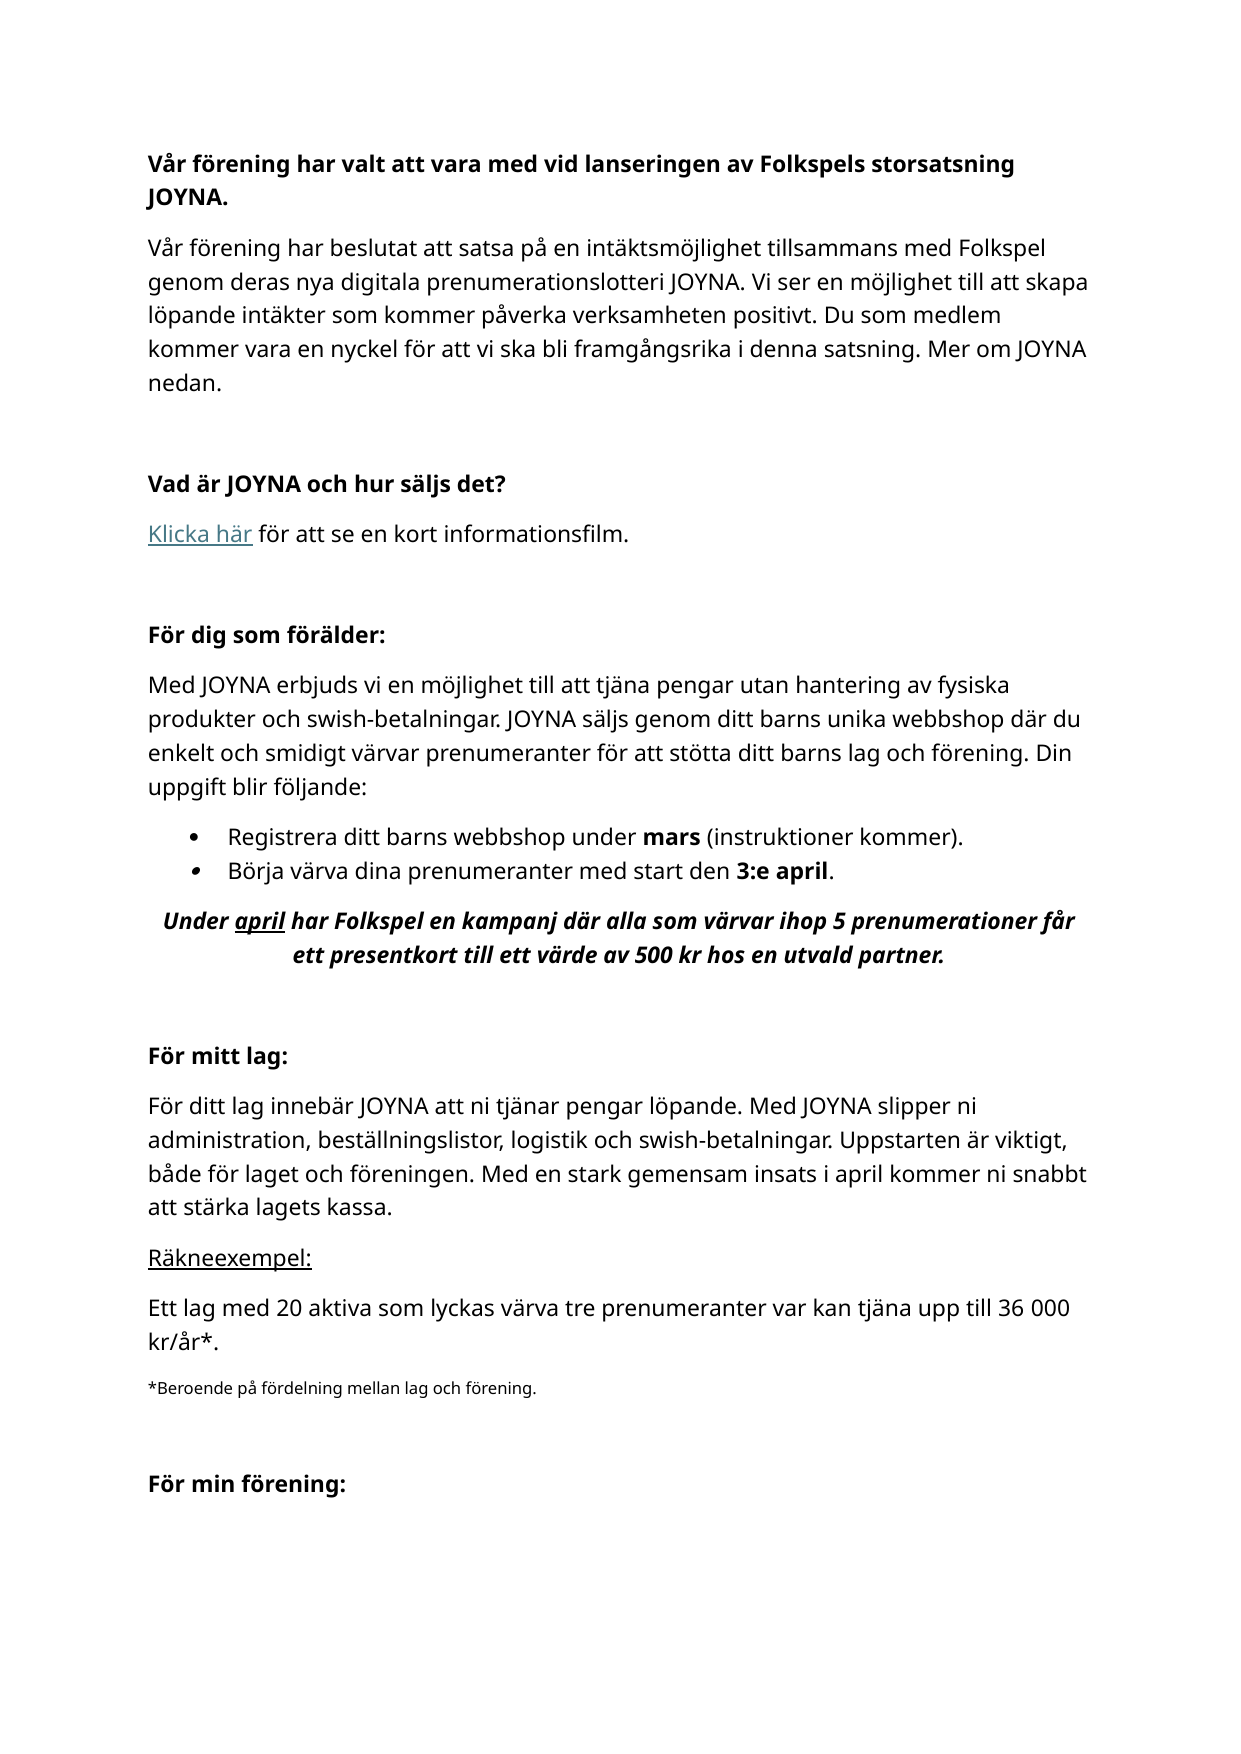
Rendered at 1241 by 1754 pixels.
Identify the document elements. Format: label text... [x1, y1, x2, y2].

text Vår förening har beslutat att satsa på en intäktsmöjlighet tillsammans med Folkspel genom deras nya digitala prenumerationslotteri JOYNA. Vi ser en möjlighet till att skapa löpande intäkter som kommer påverka verksamheten positivt. Du som medlem kommer vara en nyckel för att vi ska bli framgångsrika i denna satsning. Mer om JOYNA nedan. [148, 232, 1093, 398]
text Vår förening har valt att vara med vid lanseringen av Folkspels storsatsning JOYNA. [148, 148, 1093, 213]
text För min förening: [148, 1468, 1093, 1499]
text För mitt lag: [148, 1040, 1093, 1071]
text För dig som förälder: [148, 619, 1093, 650]
text För ditt lag innebär JOYNA att ni tjänar pengar löpande. Med JOYNA slipper ni administration, beställningslistor, logistik och swish-betalningar. Uppstarten är viktigt, både för laget och föreningen. Med en stark gemensam insats i april kommer ni snabbt att stärka lagets kassa. [148, 1090, 1093, 1223]
text Med JOYNA erbjuds vi en möjlighet till att tjäna pengar utan hantering av fysiska produkter och swish-betalningar. JOYNA säljs genom ditt barns unika webbshop där du enkelt och smidigt värvar prenumeranter för att stötta ditt barns lag och förening. Din uppgift blir följande: [148, 669, 1093, 802]
text Klicka här för att se en kort informationsfilm. [148, 518, 1093, 549]
list Börja värva dina prenumeranter med start den 3:e april. [190, 855, 1093, 886]
text Ett lag med 20 aktiva som lyckas värva tre prenumeranter var kan tjäna upp till 36 000 kr/år*. [148, 1292, 1093, 1357]
text Räkneexempel: [148, 1242, 1093, 1273]
list Registrera ditt barns webbshop under mars (instruktioner kommer). [190, 821, 1093, 852]
text *Beroende på fördelning mellan lag och förening. [148, 1376, 1093, 1399]
text Under april har Folkspel en kampanj där alla som värvar ihop 5 prenumerationer får ett presentkort till ett värde av 500 kr hos en utvald partner. [148, 905, 1093, 970]
text Vad är JOYNA och hur säljs det? [148, 468, 1093, 499]
